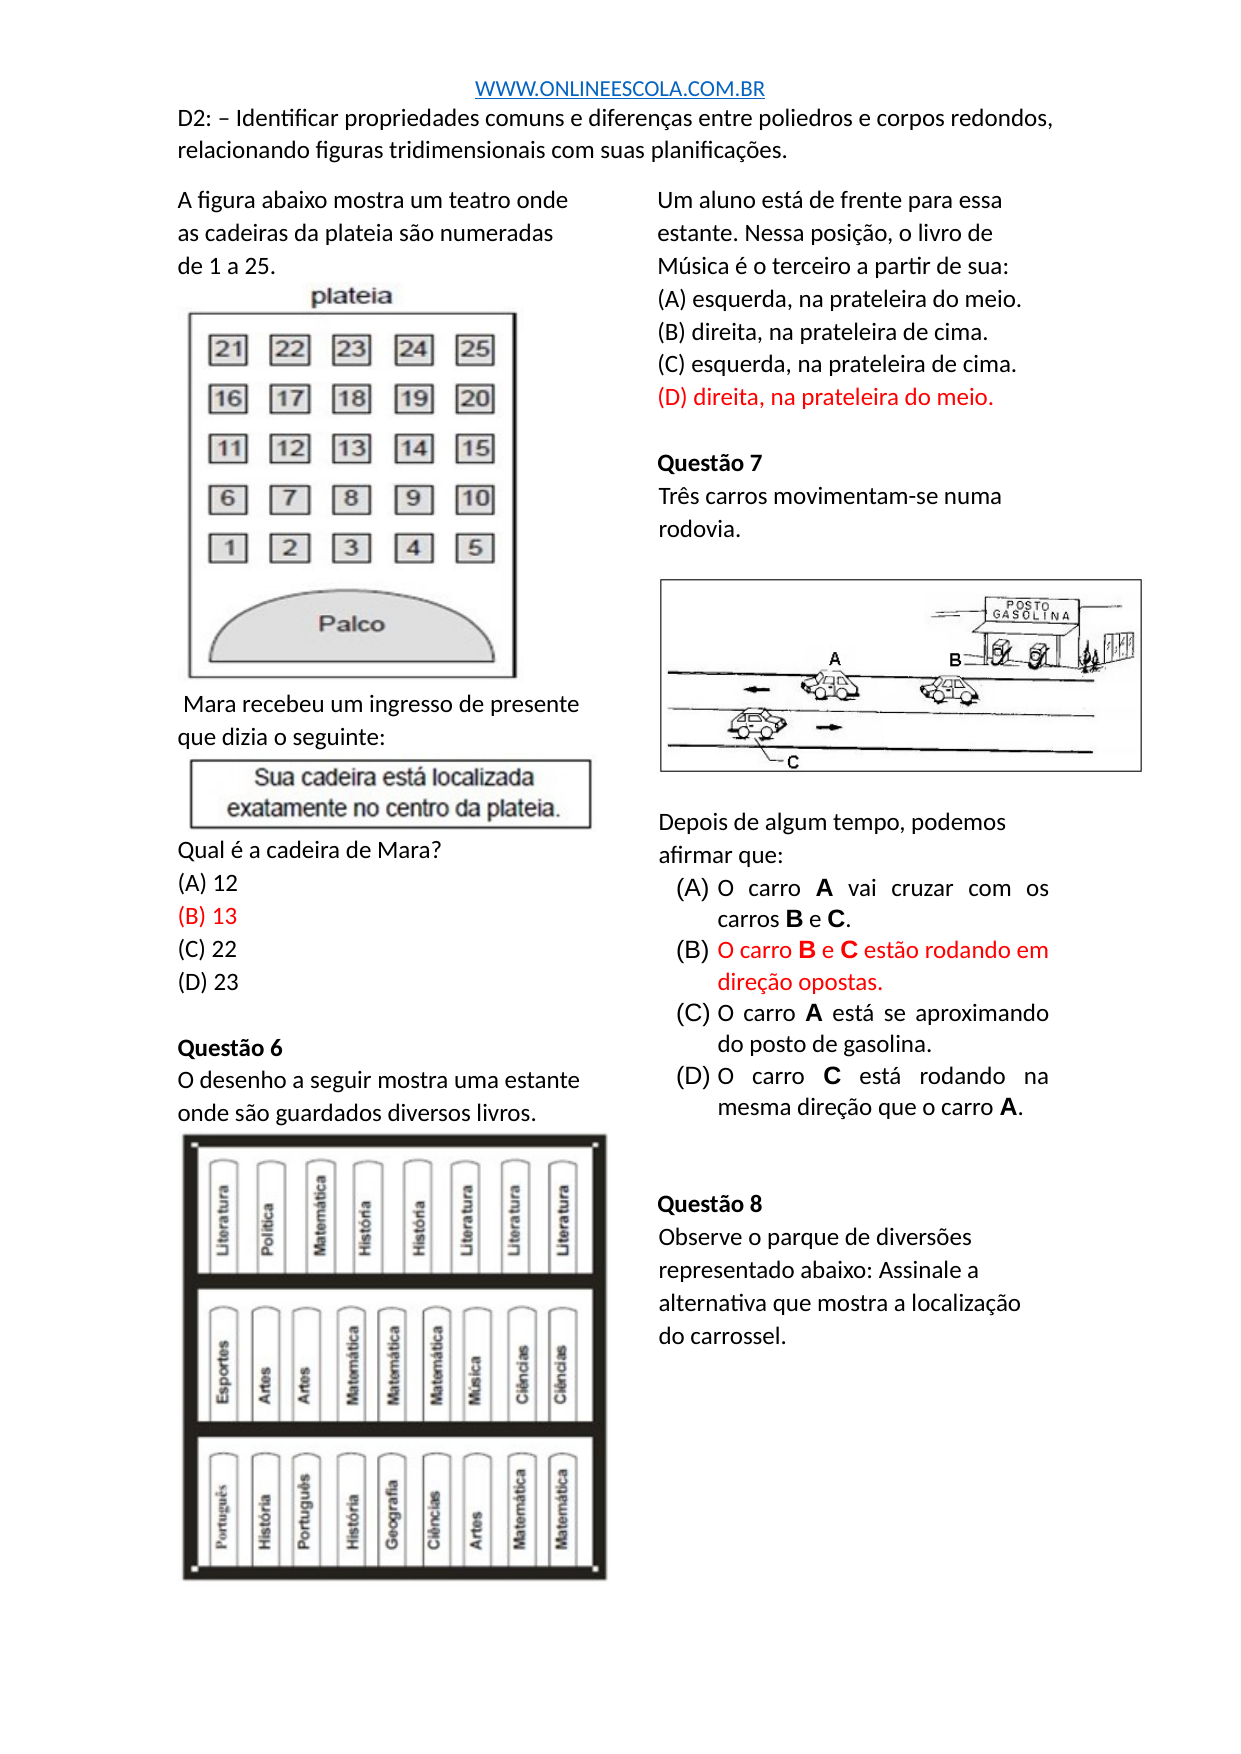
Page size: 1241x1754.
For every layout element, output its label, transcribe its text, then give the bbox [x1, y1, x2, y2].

text Qual é a cadeira de Mara? [177, 834, 583, 865]
list O carro A vai cruzar com os carros B e C. [676, 872, 1049, 934]
text Depois de algum tempo, podemos afirmar que: [658, 806, 1049, 869]
text Questão 8 [657, 1188, 1063, 1219]
text (B) direita, na prateleira de cima. [657, 316, 1063, 346]
text Questão 7 [657, 447, 1063, 478]
text Três carros movimentam-se numa rodovia. [658, 480, 1049, 544]
list O carro C está rodando na mesma direção que o carro A. [676, 1060, 1049, 1122]
text Mara recebeu um ingresso de presente que dizia o seguinte: [177, 688, 583, 751]
text Um aluno está de frente para essa estante. Nessa posição, o livro de Música é o terceiro a partir de sua: [657, 184, 1063, 280]
picture [177, 1130, 610, 1586]
text (C) 22 [177, 933, 583, 963]
picture [177, 282, 524, 686]
list O carro A está se aproximando do posto de gasolina. [676, 997, 1049, 1059]
picture [657, 576, 1145, 774]
text Questão 6 [177, 1032, 583, 1062]
text (D) direita, na prateleira do meio. [657, 381, 1063, 412]
list O carro B e C estão rodando em direção opostas. [676, 934, 1049, 996]
picture [177, 753, 598, 832]
text (A) esquerda, na prateleira do meio. [657, 283, 1063, 313]
text (D) 23 [177, 966, 583, 996]
text (A) 12 [177, 867, 583, 898]
text O desenho a seguir mostra uma estante onde são guardados diversos livros. [177, 1064, 583, 1128]
text A figura abaixo mostra um teatro onde as cadeiras da plateia são numeradas de 1 a 25. [177, 184, 583, 280]
text (C) esquerda, na prateleira de cima. [657, 348, 1063, 379]
text (B) 13 [177, 900, 583, 931]
text Observe o parque de diversões representado abaixo: Assinale a alternativa que mostra a localização do carrossel. [658, 1221, 1049, 1351]
